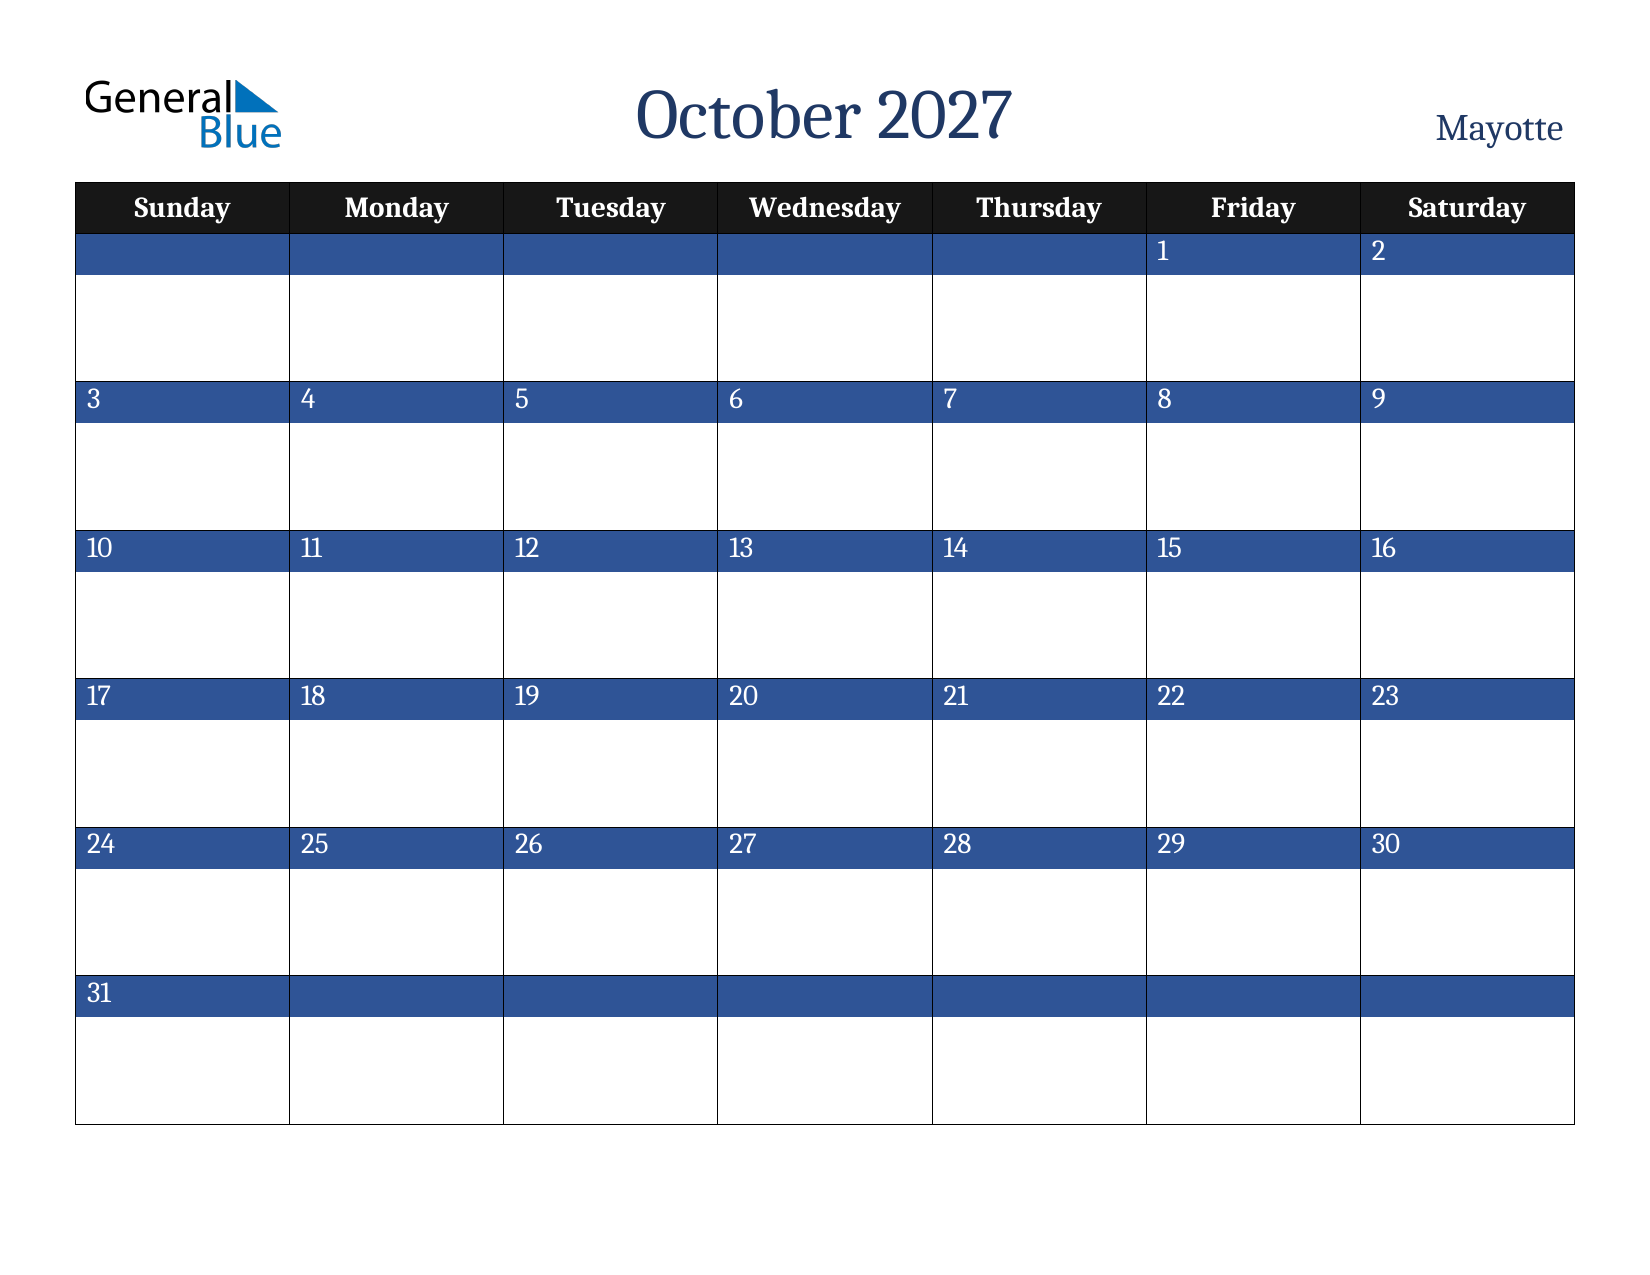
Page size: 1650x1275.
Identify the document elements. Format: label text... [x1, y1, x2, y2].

table_cell [1147, 275, 1360, 381]
table_cell [718, 1017, 932, 1123]
table_cell [76, 423, 289, 530]
table_header Mayotte [1146, 75, 1574, 182]
table_cell 7 [933, 382, 1146, 423]
table_cell [718, 275, 932, 381]
table_cell Sunday [76, 183, 289, 233]
table_cell 14 [933, 531, 1146, 572]
table_cell 11 [290, 531, 503, 572]
table_cell 30 [1361, 828, 1574, 869]
table_cell 10 [76, 531, 289, 572]
table_cell 19 [504, 679, 717, 720]
table_cell 9 [1361, 382, 1574, 423]
table_cell 5 [504, 382, 717, 423]
table_cell [1361, 869, 1574, 975]
table_cell [718, 572, 932, 678]
table_cell [1361, 423, 1574, 530]
table_cell [933, 234, 1146, 275]
table_cell [76, 1017, 289, 1123]
table_cell 26 [504, 828, 717, 869]
table_cell [76, 275, 289, 381]
table_cell Monday [290, 183, 503, 233]
picture [86, 80, 281, 148]
table_cell 24 [76, 828, 289, 869]
table_cell [718, 720, 932, 827]
table_cell [1361, 572, 1574, 678]
table_cell 29 [1147, 828, 1360, 869]
table_cell [290, 572, 503, 678]
table_cell [1147, 1017, 1360, 1123]
table_cell [718, 234, 932, 275]
table_cell [290, 720, 503, 827]
table_cell [1361, 275, 1574, 381]
table_cell [76, 572, 289, 678]
table_cell 20 [718, 679, 932, 720]
table_cell [933, 976, 1146, 1017]
table_cell [290, 275, 503, 381]
table_cell [1147, 720, 1360, 827]
table_header October 2027 [504, 75, 1146, 182]
table_cell [504, 1017, 717, 1123]
table_cell 31 [76, 976, 289, 1017]
table_cell [290, 869, 503, 975]
table_cell [290, 234, 503, 275]
table_cell Wednesday [718, 183, 932, 233]
table_cell 21 [933, 679, 1146, 720]
table_cell [933, 869, 1146, 975]
table_cell 17 [76, 679, 289, 720]
table_cell 13 [718, 531, 932, 572]
table_cell [504, 976, 717, 1017]
table_cell [1147, 423, 1360, 530]
table_cell [76, 234, 289, 275]
table_header [76, 75, 503, 182]
table_cell [1147, 572, 1360, 678]
table_cell 25 [290, 828, 503, 869]
table_cell 23 [1361, 679, 1574, 720]
table_cell 12 [504, 531, 717, 572]
table_cell Saturday [1361, 183, 1574, 233]
table_cell [76, 869, 289, 975]
table_cell [1147, 869, 1360, 975]
table_cell [718, 869, 932, 975]
table_cell [933, 275, 1146, 381]
table_cell [933, 1017, 1146, 1123]
table_cell Tuesday [504, 183, 717, 233]
table_cell 16 [1361, 531, 1574, 572]
table_cell Friday [1147, 183, 1360, 233]
table_cell 6 [718, 382, 932, 423]
table_cell [504, 869, 717, 975]
table_cell [718, 423, 932, 530]
table_cell [76, 720, 289, 827]
table_cell [504, 234, 717, 275]
table_cell [290, 976, 503, 1017]
table_cell [1147, 976, 1360, 1017]
table_cell 3 [76, 382, 289, 423]
table_cell [718, 976, 932, 1017]
table_cell 18 [290, 679, 503, 720]
table_cell [1361, 720, 1574, 827]
table_cell [504, 572, 717, 678]
table_cell [933, 572, 1146, 678]
table_cell [504, 720, 717, 827]
table_cell 15 [1147, 531, 1360, 572]
table_cell 2 [1361, 234, 1574, 275]
table_cell [1361, 976, 1574, 1017]
table_cell 4 [290, 382, 503, 423]
table_cell 22 [1147, 679, 1360, 720]
table_cell [1361, 1017, 1574, 1123]
table_cell 8 [1147, 382, 1360, 423]
table_cell 28 [933, 828, 1146, 869]
table_cell 27 [718, 828, 932, 869]
table_cell [933, 423, 1146, 530]
table_cell [290, 423, 503, 530]
table_cell [504, 423, 717, 530]
table_cell [290, 1017, 503, 1123]
table_cell [504, 275, 717, 381]
table_cell 1 [1147, 234, 1360, 275]
table_cell [933, 720, 1146, 827]
table_cell Thursday [933, 183, 1146, 233]
